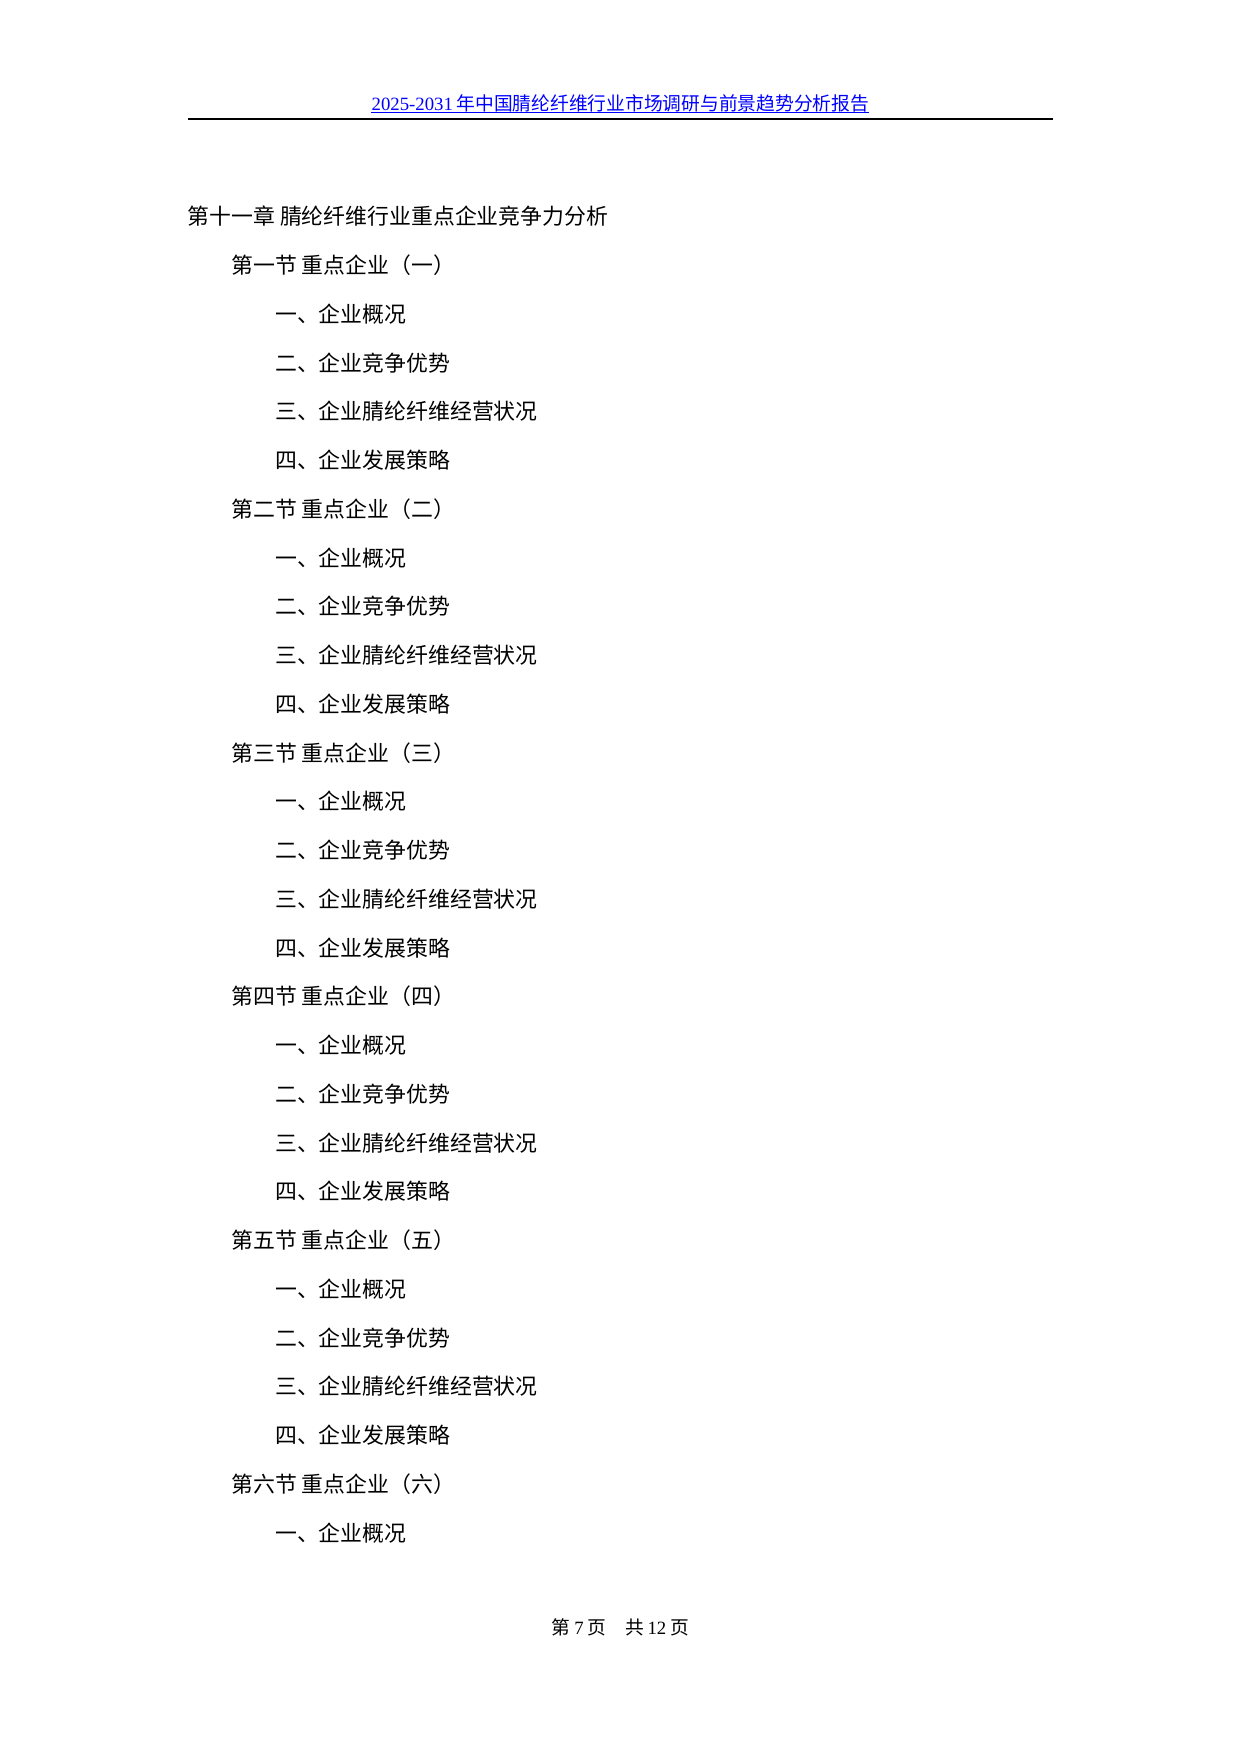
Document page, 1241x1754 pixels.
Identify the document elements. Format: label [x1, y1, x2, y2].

text [187, 150, 1053, 1548]
